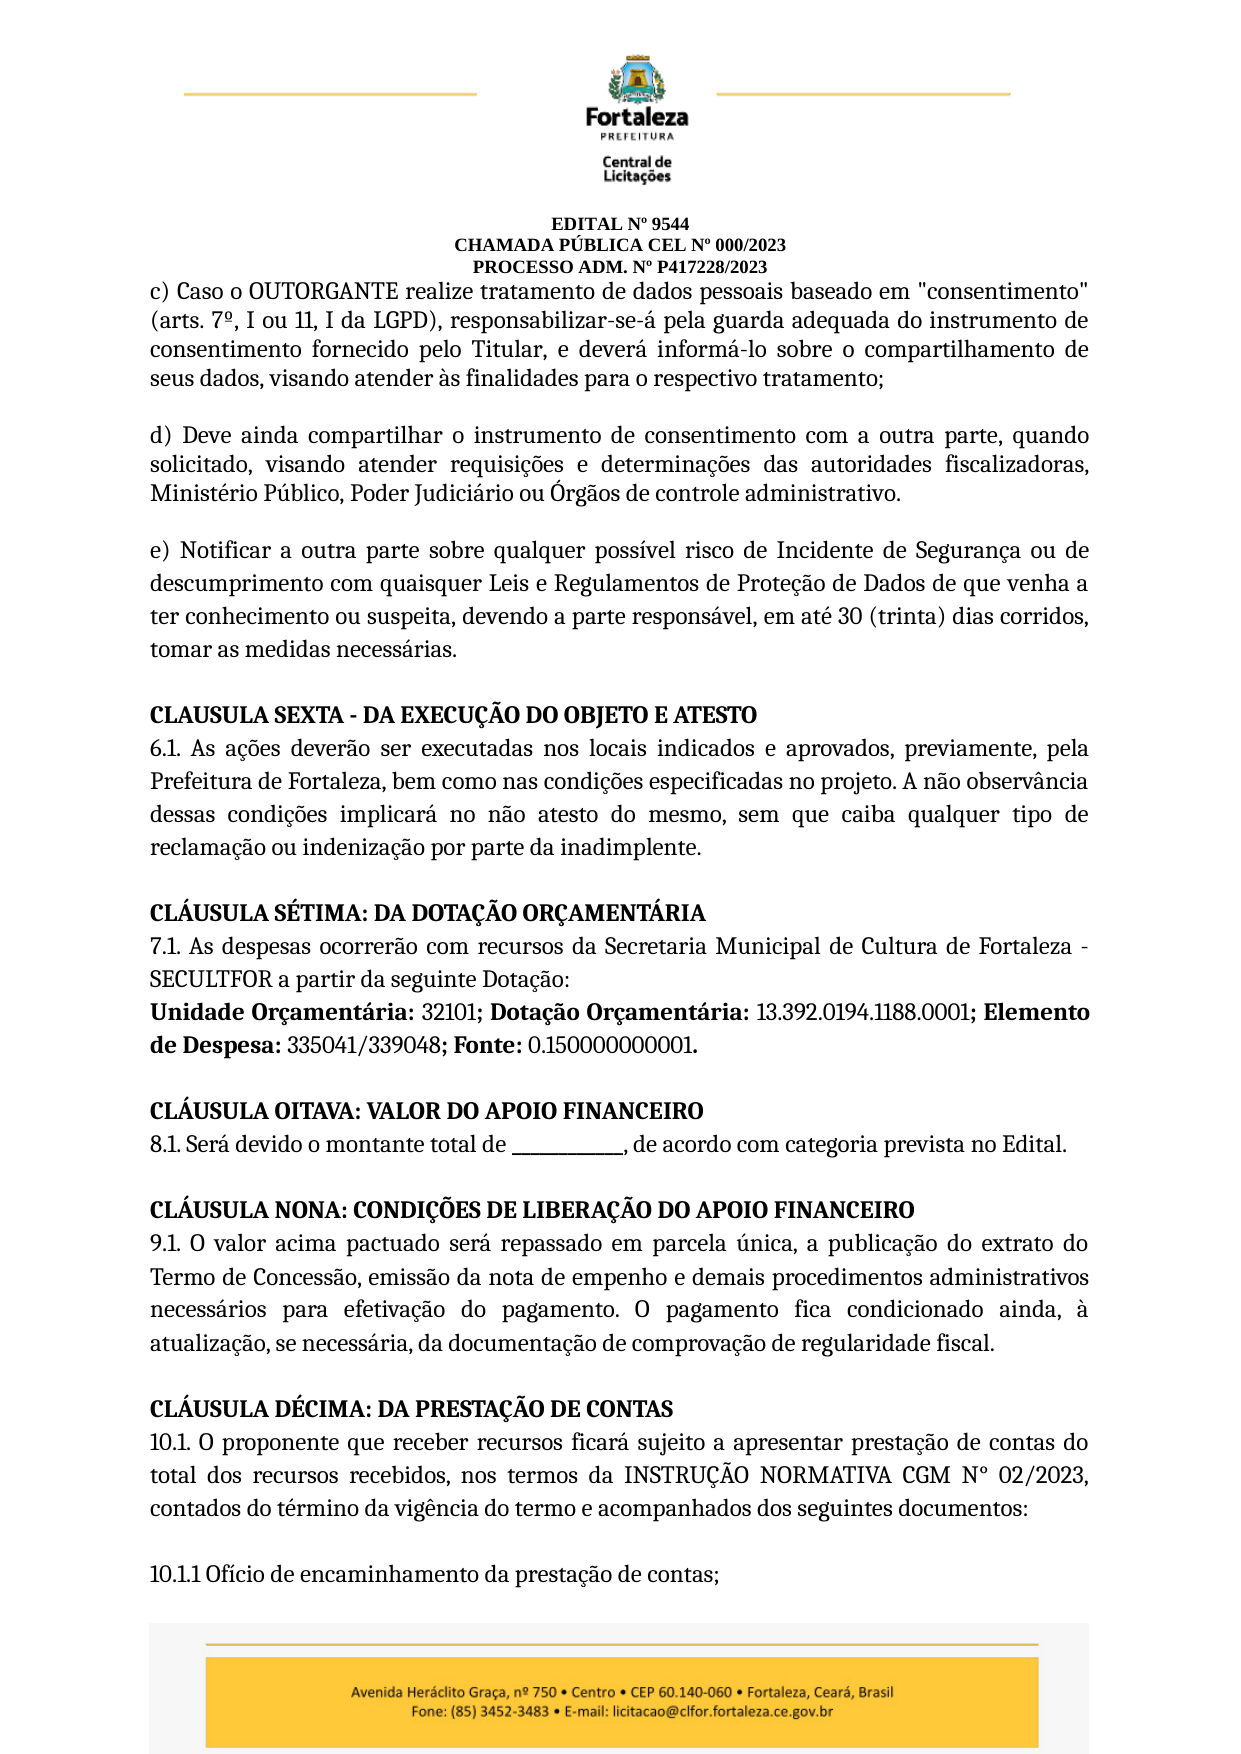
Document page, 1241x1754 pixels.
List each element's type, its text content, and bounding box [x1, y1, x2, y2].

text 6.1. As ações deverão ser executadas nos locais indicados e aprovados, previamente, pela Prefeitura de Fortaleza, bem como nas condições especificadas no projeto. A não observância dessas condições implicará no não atesto do mesmo, sem que caiba qualquer tipo de reclamação ou indenização por parte da inadimplente. [150, 734, 1090, 862]
picture [141, 0, 1083, 191]
text d) Deve ainda compartilhar o instrumento de consentimento com a outra parte, quando solicitado, visando atender requisições e determinações das autoridades fiscalizadoras, Ministério Público, Poder Judiciário ou Órgãos de controle administrativo. [150, 421, 1090, 507]
text CLÁUSULA OITAVA: VALOR DO APOIO FINANCEIRO [150, 1097, 1090, 1126]
text CLÁUSULA DÉCIMA: DA PRESTAÇÃO DE CONTAS [150, 1394, 1090, 1423]
text 9.1. O valor acima pactuado será repassado em parcela única, a publicação do extrato do Termo de Concessão, emissão da nota de empenho e demais procedimentos administrativos necessários para efetivação do pagamento. O pagamento fica condicionado ainda, à atualização, se necessária, da documentação de comprovação de regularidade fiscal. [150, 1229, 1090, 1357]
text 10.1. O proponente que receber recursos ficará sujeito a apresentar prestação de contas do total dos recursos recebidos, nos termos da INSTRUÇÃO NORMATIVA CGM N° 02/2023, contados do término da vigência do termo e acompanhados dos seguintes documentos: [150, 1427, 1090, 1522]
picture [148, 1623, 1090, 1754]
text 10.1.1 Ofício de encaminhamento da prestação de contas; [150, 1559, 1090, 1588]
text CLÁUSULA SÉTIMA: DA DOTAÇÃO ORÇAMENTÁRIA [150, 899, 1090, 928]
text CLAUSULA SEXTA - DA EXECUÇÃO DO OBJETO E ATESTO [150, 701, 1090, 730]
text c) Caso o OUTORGANTE realize tratamento de dados pessoais baseado em "consentimento" (arts. 7º, I ou 11, I da LGPD), responsabilizar-se-á pela guarda adequada do instrumento de consentimento fornecido pelo Titular, e deverá informá-lo sobre o compartilhamento de seus dados, visando atender às finalidades para o respectivo tratamento; [150, 277, 1090, 392]
text 8.1. Será devido o montante total de ____________, de acordo com categoria prevista no Edital. [150, 1130, 1090, 1159]
text e) Notificar a outra parte sobre qualquer possível risco de Incidente de Segurança ou de descumprimento com quaisquer Leis e Regulamentos de Proteção de Dados de que venha a ter conhecimento ou suspeita, devendo a parte responsável, em até 30 (trinta) dias corridos, tomar as medidas necessárias. [150, 536, 1090, 664]
text CLÁUSULA NONA: CONDIÇÕES DE LIBERAÇÃO DO APOIO FINANCEIRO [150, 1196, 1090, 1225]
text Unidade Orçamentária: 32101; Dotação Orçamentária: 13.392.0194.1188.0001; Elemento de Despesa: 335041/339048; Fonte: 0.150000000001. [150, 998, 1090, 1060]
text 7.1. As despesas ocorrerão com recursos da Secretaria Municipal de Cultura de Fortaleza - SECULTFOR a partir da seguinte Dotação: [150, 932, 1090, 994]
